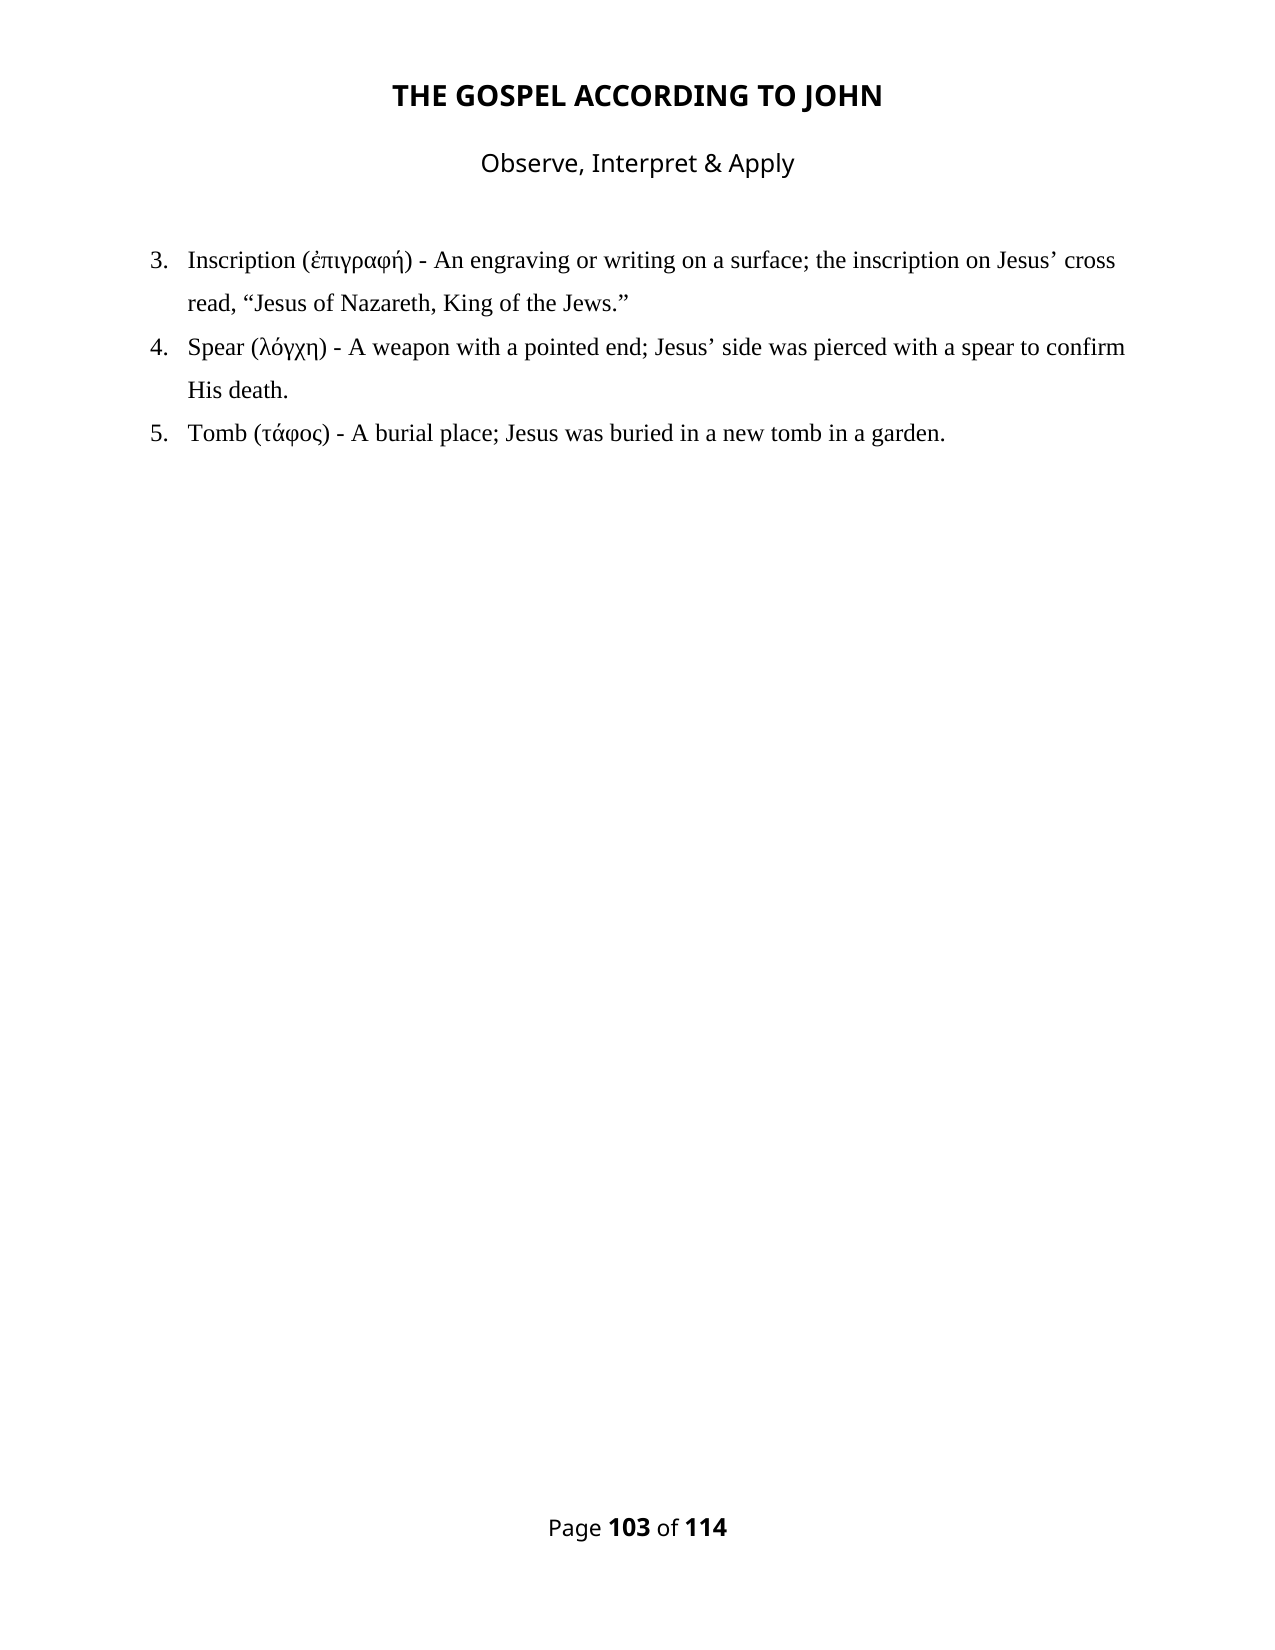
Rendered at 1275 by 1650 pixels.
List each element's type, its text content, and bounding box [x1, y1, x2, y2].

list Inscription (ἐπιγραφή) - An engraving or writing on a surface; the inscription on Jesus’ cross read, “Jesus of Nazareth, King of the Jews.” [150, 245, 1162, 317]
list Spear (λόγχη) - A weapon with a pointed end; Jesus’ side was pierced with a spear to confirm His death. [150, 332, 1162, 403]
list Tomb (τάφος) - A burial place; Jesus was buried in a new tomb in a garden. [150, 418, 1162, 447]
